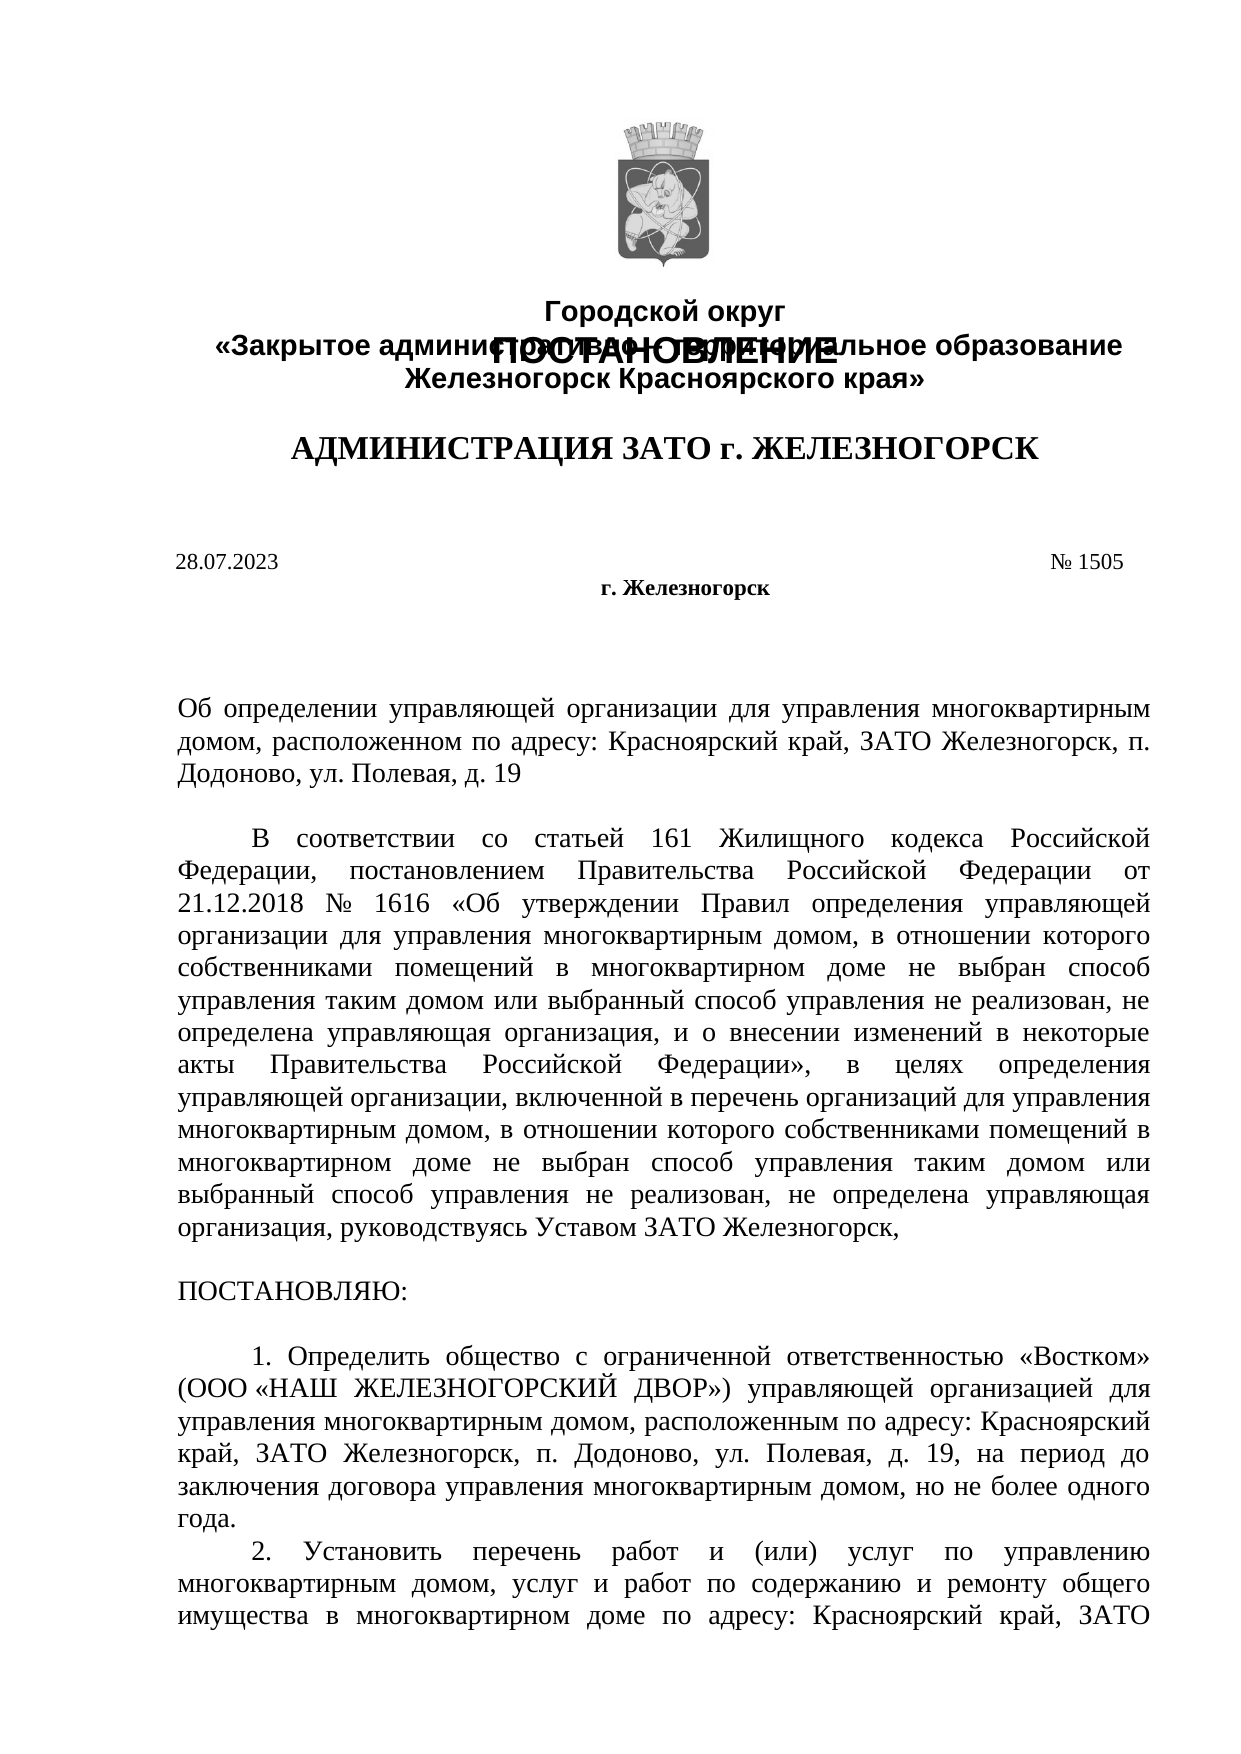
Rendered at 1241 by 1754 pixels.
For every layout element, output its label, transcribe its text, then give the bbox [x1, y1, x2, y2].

text Городской округ [149, 294, 1180, 328]
title Об определении управляющей организации для управления многоквартирным домом, расположенном по адресу: Красноярский край, ЗАТО Железногорск, п. Додоново, ул. Полевая, д. 19 [177, 691, 1152, 788]
text ПОСТАНОВЛЕНИЕ [149, 328, 1180, 371]
title 1. Определить общество с ограниченной ответственностью «Востком» (ООО «НАШ ЖЕЛЕЗНОГОРСКИЙ ДВОР») управляющей организацией для управления многоквартирным домом, расположенным по адресу: Красноярский край, ЗАТО Железногорск, п. Додоново, ул. Полевая, д. 19, на период до заключения договора управления многоквартирным домом, но не более одного года. [177, 1339, 1152, 1533]
subtitle АДМИНИСТРАЦИЯ ЗАТО г. ЖЕЛЕЗНОГОРСК [149, 428, 1180, 467]
text г. Железногорск [175, 574, 1196, 600]
text В соответствии со статьей 161 Жилищного кодекса Российской Федерации, постановлением Правительства Российской Федерации от 21.12.2018 № 1616 «Об утверждении Правил определения управляющей организации для управления многоквартирным домом, в отношении которого собственниками помещений в многоквартирном доме не выбран способ управления таким домом или выбранный способ управления не реализован, не определена управляющая организация, и о внесении изменений в некоторые акты Правительства Российской Федерации», в целях определения управляющей организации, включенной в перечень организаций для управления многоквартирным домом, в отношении которого собственниками помещений в многоквартирном доме не выбран способ управления таким домом или выбранный способ управления не реализован, не определена управляющая организация, руководствуясь Уставом ЗАТО Железногорск, [177, 821, 1152, 1242]
title ПОСТАНОВЛЯЮ: [177, 1274, 1152, 1307]
text «Закрытое административно – территориальное образование Железногорск Красноярского края» [149, 371, 1180, 395]
text 28.07.2023 № 1505 [175, 548, 1196, 574]
